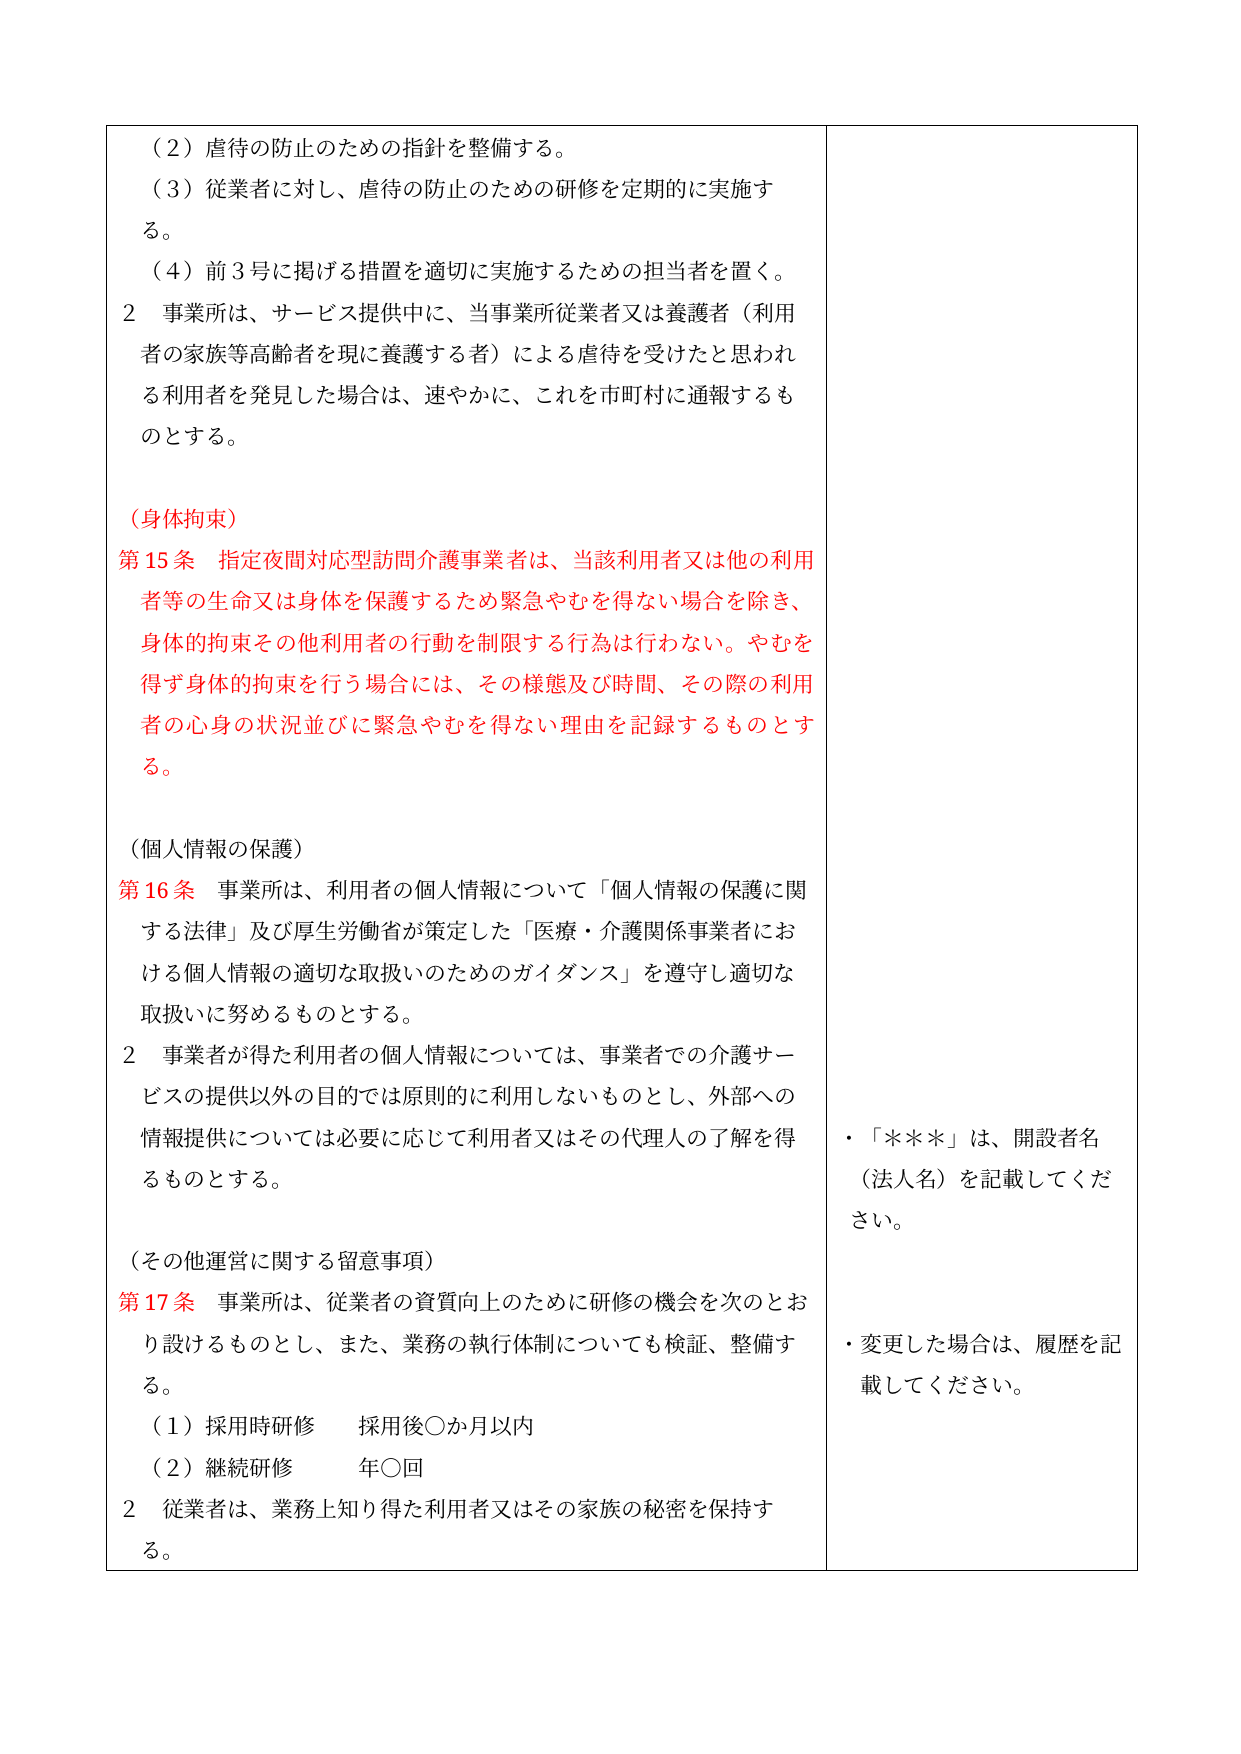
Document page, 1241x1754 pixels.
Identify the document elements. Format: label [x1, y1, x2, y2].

table_cell [107, 126, 826, 1569]
table_cell [827, 126, 1137, 1569]
